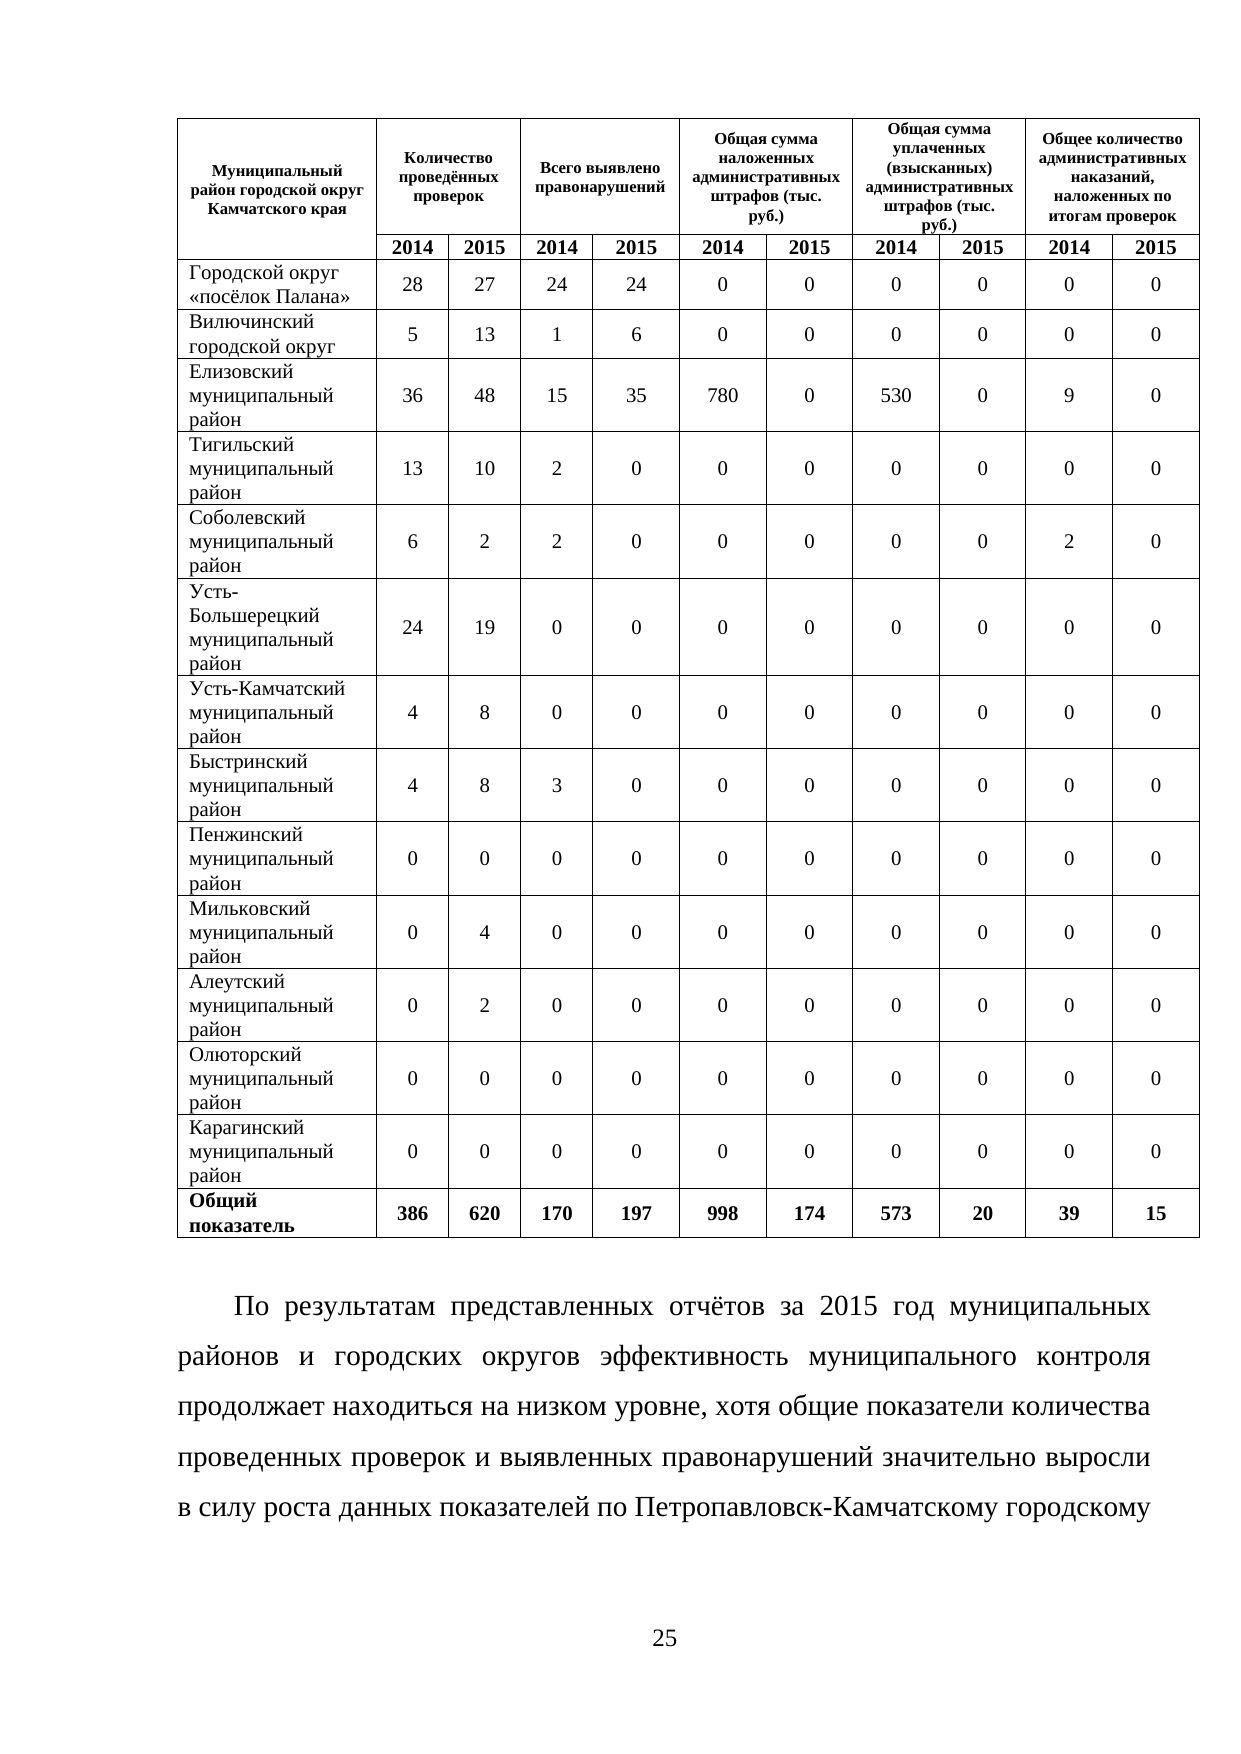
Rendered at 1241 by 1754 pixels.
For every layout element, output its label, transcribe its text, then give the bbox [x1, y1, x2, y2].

table_cell 0 [940, 749, 1025, 821]
table_cell 2014 [521, 235, 592, 259]
table_cell 0 [940, 432, 1025, 504]
table_cell 0 [593, 749, 679, 821]
table_cell 0 [1026, 1042, 1112, 1114]
table_cell 6 [593, 310, 679, 358]
table_cell 0 [940, 260, 1025, 308]
table_cell Соболевский муниципальный район [178, 505, 376, 577]
table_cell 0 [680, 1115, 766, 1187]
table_cell 2014 [680, 235, 766, 259]
table_cell 0 [940, 676, 1025, 748]
table_cell 0 [767, 749, 852, 821]
table_cell 0 [1113, 579, 1199, 675]
table_cell Усть-Большерецкий муниципальный район [178, 579, 376, 675]
table_cell 0 [1026, 260, 1112, 308]
table_cell 0 [449, 1115, 520, 1187]
table_cell 0 [593, 432, 679, 504]
table_cell 0 [680, 896, 766, 968]
table_cell 0 [680, 260, 766, 308]
table_header Всего выявлено правонарушений [521, 119, 679, 234]
table_cell 2014 [1026, 235, 1112, 259]
table_cell 0 [680, 310, 766, 358]
table_cell 0 [767, 676, 852, 748]
table_cell 13 [449, 310, 520, 358]
table_cell 0 [940, 822, 1025, 894]
table_cell 15 [1113, 1189, 1199, 1237]
table_cell 0 [1113, 310, 1199, 358]
table_cell 15 [521, 359, 592, 431]
table_cell 0 [680, 969, 766, 1041]
table_cell 0 [593, 505, 679, 577]
table_cell 0 [767, 505, 852, 577]
table_cell 0 [521, 1115, 592, 1187]
table_cell 0 [767, 310, 852, 358]
table_cell 19 [449, 579, 520, 675]
table_cell 0 [853, 749, 939, 821]
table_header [178, 119, 376, 259]
table_cell Усть-Камчатский муниципальный район [178, 676, 376, 748]
table_cell 0 [767, 896, 852, 968]
table_cell 0 [853, 579, 939, 675]
table_cell 0 [853, 1042, 939, 1114]
table_cell 4 [377, 749, 448, 821]
table_cell 0 [593, 676, 679, 748]
table_cell 2014 [853, 235, 939, 259]
table_cell 0 [377, 1115, 448, 1187]
table_cell 0 [940, 359, 1025, 431]
table_cell 0 [767, 260, 852, 308]
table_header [680, 119, 852, 234]
table_cell Алеутский муниципальный район [178, 969, 376, 1041]
table_cell 9 [1026, 359, 1112, 431]
table_cell Олюторский муниципальный район [178, 1042, 376, 1114]
table_cell 620 [449, 1189, 520, 1237]
table_cell 0 [767, 822, 852, 894]
table_cell Городской округ «посёлок Палана» [178, 260, 376, 308]
table_cell 0 [1113, 260, 1199, 308]
table_cell 0 [1026, 969, 1112, 1041]
table_cell 0 [1113, 359, 1199, 431]
table_cell 0 [1113, 969, 1199, 1041]
table_cell 0 [853, 676, 939, 748]
table_cell 0 [1113, 1042, 1199, 1114]
table_cell 0 [377, 969, 448, 1041]
table_cell 170 [521, 1189, 592, 1237]
table_cell Тигильский муниципальный район [178, 432, 376, 504]
table_cell 2015 [449, 235, 520, 259]
table_cell 0 [680, 579, 766, 675]
table_cell 0 [1113, 822, 1199, 894]
table_cell 0 [767, 969, 852, 1041]
table_cell 27 [449, 260, 520, 308]
table_cell 573 [853, 1189, 939, 1237]
table_cell 0 [521, 896, 592, 968]
table_cell Общий показатель [178, 1189, 376, 1237]
table_cell 0 [680, 749, 766, 821]
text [177, 1288, 1152, 1523]
table_cell 0 [940, 1115, 1025, 1187]
table_cell 8 [449, 676, 520, 748]
table_cell 0 [449, 822, 520, 894]
table_cell 4 [377, 676, 448, 748]
table_cell 0 [377, 896, 448, 968]
table_cell 0 [1113, 896, 1199, 968]
table_cell 0 [680, 505, 766, 577]
table_cell 0 [1026, 579, 1112, 675]
table_cell 1 [521, 310, 592, 358]
table_cell 0 [1026, 749, 1112, 821]
table_cell 0 [853, 896, 939, 968]
table_cell 0 [940, 505, 1025, 577]
table_cell 0 [593, 969, 679, 1041]
table_cell 2015 [593, 235, 679, 259]
table_cell 0 [521, 579, 592, 675]
table_cell 0 [767, 579, 852, 675]
table_cell 2015 [767, 235, 852, 259]
table_cell 0 [593, 896, 679, 968]
table_cell 2 [1026, 505, 1112, 577]
table_cell 24 [593, 260, 679, 308]
table_cell 13 [377, 432, 448, 504]
table_cell 3 [521, 749, 592, 821]
table_cell 998 [680, 1189, 766, 1237]
table_cell 0 [680, 1042, 766, 1114]
table_cell 0 [940, 310, 1025, 358]
table_cell 0 [377, 822, 448, 894]
table_cell 6 [377, 505, 448, 577]
table_cell 780 [680, 359, 766, 431]
table_cell 2015 [1113, 235, 1199, 259]
table_cell 0 [1026, 822, 1112, 894]
table_cell 0 [1113, 432, 1199, 504]
table_cell 174 [767, 1189, 852, 1237]
table_cell 28 [377, 260, 448, 308]
table_cell Вилючинский городской округ [178, 310, 376, 358]
table_cell 0 [680, 432, 766, 504]
table_cell 0 [521, 822, 592, 894]
table_cell 2014 [377, 235, 448, 259]
table_cell 0 [767, 359, 852, 431]
table_cell 0 [680, 822, 766, 894]
table_cell 0 [1026, 676, 1112, 748]
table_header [1026, 119, 1199, 234]
table_cell 530 [853, 359, 939, 431]
table_cell 0 [940, 969, 1025, 1041]
table_cell 5 [377, 310, 448, 358]
table_cell 8 [449, 749, 520, 821]
table_cell 2 [449, 505, 520, 577]
table_cell 0 [449, 1042, 520, 1114]
table_cell Карагинский муниципальный район [178, 1115, 376, 1187]
table_cell 0 [521, 1042, 592, 1114]
table_cell 20 [940, 1189, 1025, 1237]
table_cell 0 [853, 969, 939, 1041]
table_cell 2 [521, 432, 592, 504]
table_cell Мильковский муниципальный район [178, 896, 376, 968]
table_cell 10 [449, 432, 520, 504]
table_cell 0 [853, 505, 939, 577]
table_cell 0 [853, 432, 939, 504]
table_cell 0 [1113, 749, 1199, 821]
table_cell 0 [593, 579, 679, 675]
table_cell 0 [521, 969, 592, 1041]
table_cell 0 [767, 1115, 852, 1187]
table_cell 0 [940, 896, 1025, 968]
table_cell 0 [853, 1115, 939, 1187]
table_cell Пенжинский муниципальный район [178, 822, 376, 894]
table_cell 0 [680, 676, 766, 748]
table_cell 0 [940, 579, 1025, 675]
table_cell Елизовский муниципальный район [178, 359, 376, 431]
table_cell 2 [449, 969, 520, 1041]
table_cell 0 [1026, 432, 1112, 504]
table_cell Быстринский муниципальный район [178, 749, 376, 821]
table_cell 0 [593, 822, 679, 894]
table_cell 0 [521, 676, 592, 748]
table_cell 24 [521, 260, 592, 308]
table_cell 197 [593, 1189, 679, 1237]
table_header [853, 119, 1025, 234]
table_cell 0 [1026, 310, 1112, 358]
table_cell 0 [853, 822, 939, 894]
table_cell 4 [449, 896, 520, 968]
table_cell 35 [593, 359, 679, 431]
table_cell 0 [1113, 676, 1199, 748]
table_cell 0 [1026, 1115, 1112, 1187]
table_cell 0 [853, 260, 939, 308]
table_cell 39 [1026, 1189, 1112, 1237]
table_cell 0 [1113, 505, 1199, 577]
table_cell 0 [377, 1042, 448, 1114]
table_cell 2 [521, 505, 592, 577]
table_cell 24 [377, 579, 448, 675]
table_cell 0 [853, 310, 939, 358]
table_cell 48 [449, 359, 520, 431]
table_cell 0 [1026, 896, 1112, 968]
table_cell 0 [593, 1115, 679, 1187]
table_cell 0 [1113, 1115, 1199, 1187]
table_header Количество проведённых проверок [377, 119, 520, 234]
table_cell 386 [377, 1189, 448, 1237]
table_cell 0 [940, 1042, 1025, 1114]
table_cell 0 [767, 432, 852, 504]
table_cell 36 [377, 359, 448, 431]
table_cell 0 [767, 1042, 852, 1114]
table_cell 2015 [940, 235, 1025, 259]
table_cell 0 [593, 1042, 679, 1114]
